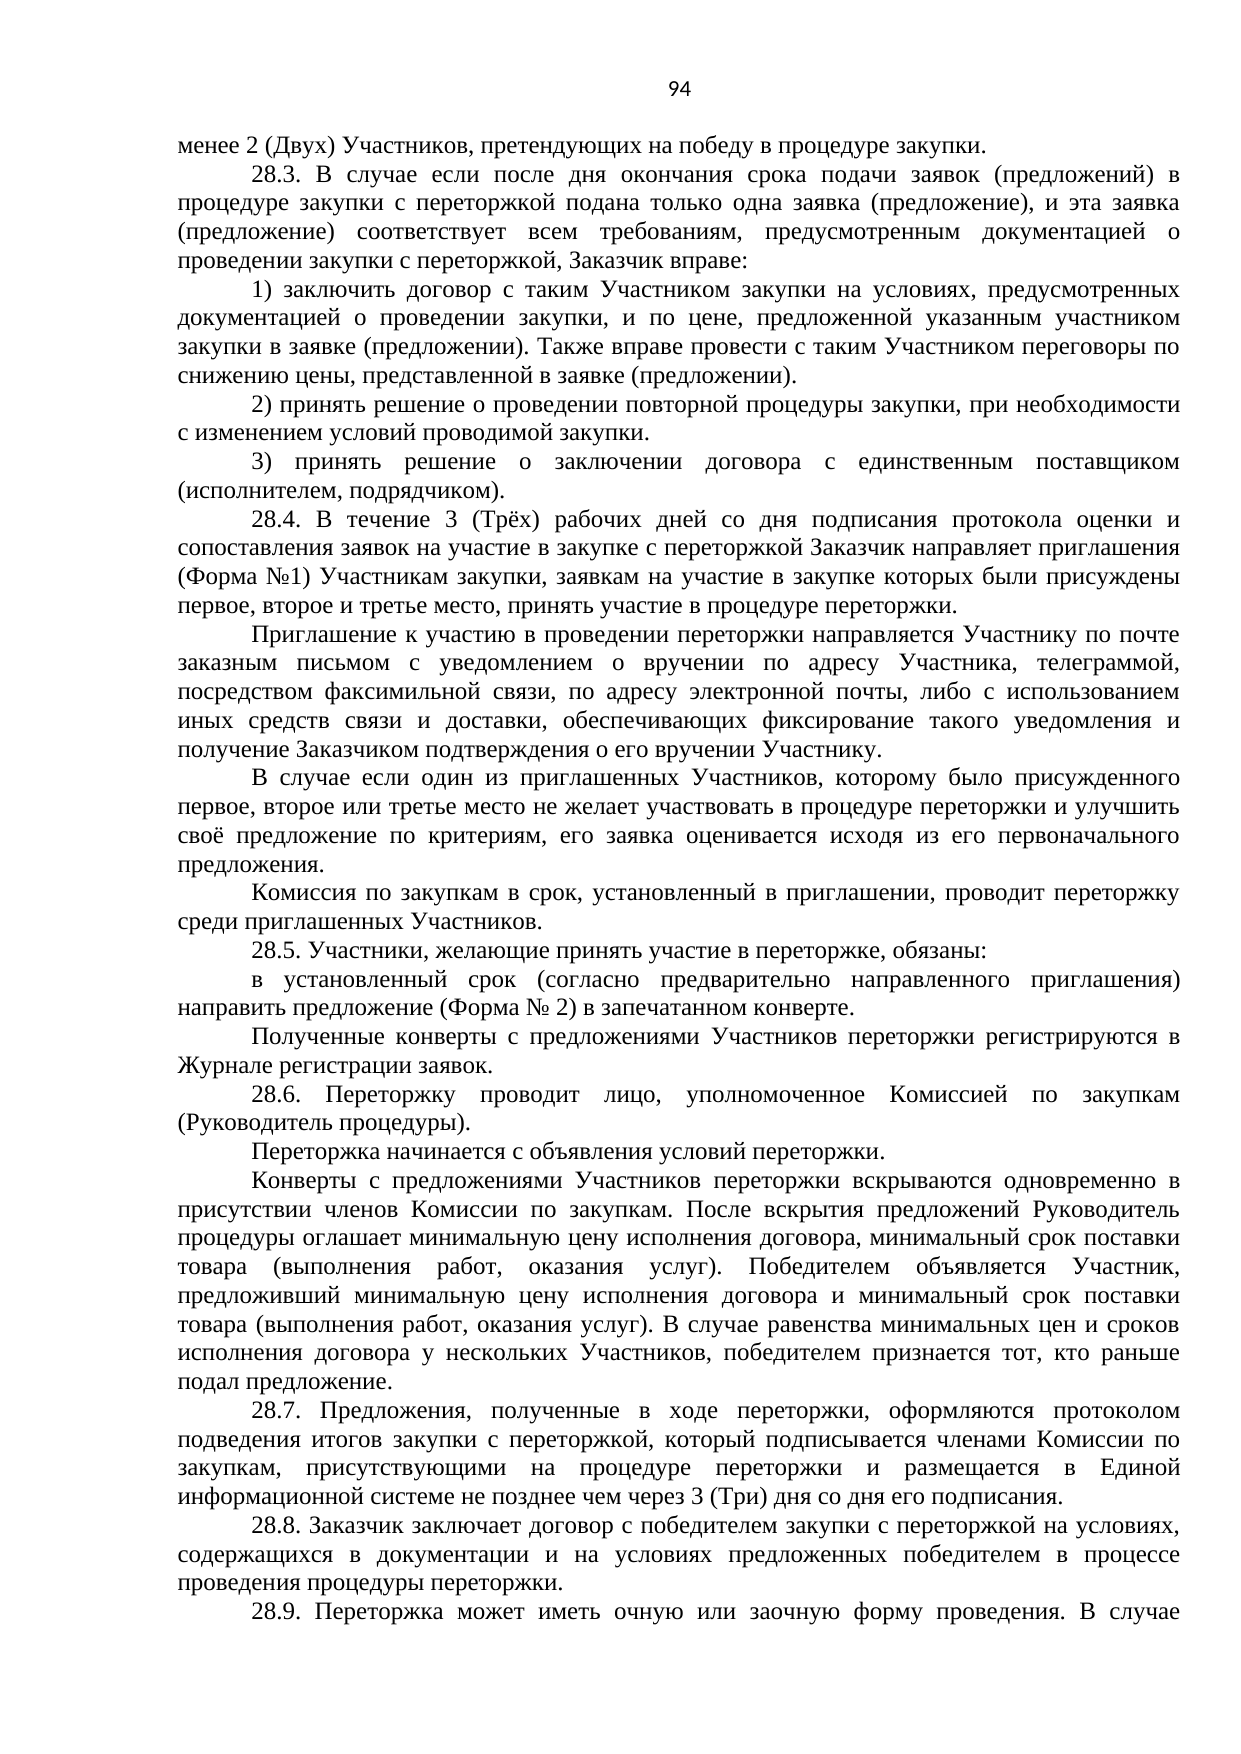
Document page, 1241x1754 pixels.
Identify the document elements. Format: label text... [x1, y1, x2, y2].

text 2) принять решение о проведении повторной процедуры закупки, при необходимости с изменением условий проводимой закупки. [177, 389, 1181, 446]
text 28.6. Переторжку проводит лицо, уполномоченное Комиссией по закупкам (Руководитель процедуры). [177, 1079, 1181, 1136]
text Конверты с предложениями Участников переторжки вскрываются одновременно в присутствии членов Комиссии по закупкам. После вскрытия предложений Руководитель процедуры оглашает минимальную цену исполнения договора, минимальный срок поставки товара (выполнения работ, оказания услуг). Победителем объявляется Участник, предложивший минимальную цену исполнения договора и минимальный срок поставки товара (выполнения работ, оказания услуг). В случае равенства минимальных цен и сроков исполнения договора у нескольких Участников, победителем признается тот, кто раньше подал предложение. [177, 1165, 1181, 1395]
text Приглашение к участию в проведении переторжки направляется Участнику по почте заказным письмом с уведомлением о вручении по адресу Участника, телеграммой, посредством факсимильной связи, по адресу электронной почты, либо с использованием иных средств связи и доставки, обеспечивающих фиксирование такого уведомления и получение Заказчиком подтверждения о его вручении Участнику. [177, 619, 1181, 762]
text 1) заключить договор с таким Участником закупки на условиях, предусмотренных документацией о проведении закупки, и по цене, предложенной указанным участником закупки в заявке (предложении). Также вправе провести с таким Участником переговоры по снижению цены, представленной в заявке (предложении). [177, 274, 1181, 389]
text 3) принять решение о заключении договора с единственным поставщиком (исполнителем, подрядчиком). [177, 446, 1181, 504]
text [177, 1596, 1181, 1625]
text В случае если один из приглашенных Участников, которому было присужденного первое, второе или третье место не желает участвовать в процедуре переторжки и улучшить своё предложение по критериям, его заявка оценивается исходя из его первоначального предложения. [177, 762, 1181, 877]
text Переторжка начинается с объявления условий переторжки. [177, 1136, 1181, 1165]
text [177, 130, 1181, 159]
text 28.3. В случае если после дня окончания срока подачи заявок (предложений) в процедуре закупки с переторжкой подана только одна заявка (предложение), и эта заявка (предложение) соответствует всем требованиям, предусмотренным документацией о проведении закупки с переторжкой, Заказчик вправе: [177, 159, 1181, 274]
text 28.7. Предложения, полученные в ходе переторжки, оформляются протоколом подведения итогов закупки с переторжкой, который подписывается членами Комиссии по закупкам, присутствующими на процедуре переторжки и размещается в Единой информационной системе не позднее чем через 3 (Три) дня со дня его подписания. [177, 1395, 1181, 1510]
text Полученные конверты с предложениями Участников переторжки регистрируются в Журнале регистрации заявок. [177, 1021, 1181, 1079]
text 28.4. В течение 3 (Трёх) рабочих дней со дня подписания протокола оценки и сопоставления заявок на участие в закупке с переторжкой Заказчик направляет приглашения (Форма №1) Участникам закупки, заявкам на участие в закупке которых были присуждены первое, второе и третье место, принять участие в процедуре переторжки. [177, 504, 1181, 619]
text 28.8. Заказчик заключает договор с победителем закупки с переторжкой на условиях, содержащихся в документации и на условиях предложенных победителем в процессе проведения процедуры переторжки. [177, 1510, 1181, 1596]
text в установленный срок (согласно предварительно направленного приглашения) направить предложение (Форма № 2) в запечатанном конверте. [177, 964, 1181, 1021]
text 28.5. Участники, желающие принять участие в переторжке, обязаны: [177, 935, 1181, 964]
text Комиссия по закупкам в срок, установленный в приглашении, проводит переторжку среди приглашенных Участников. [177, 877, 1181, 935]
